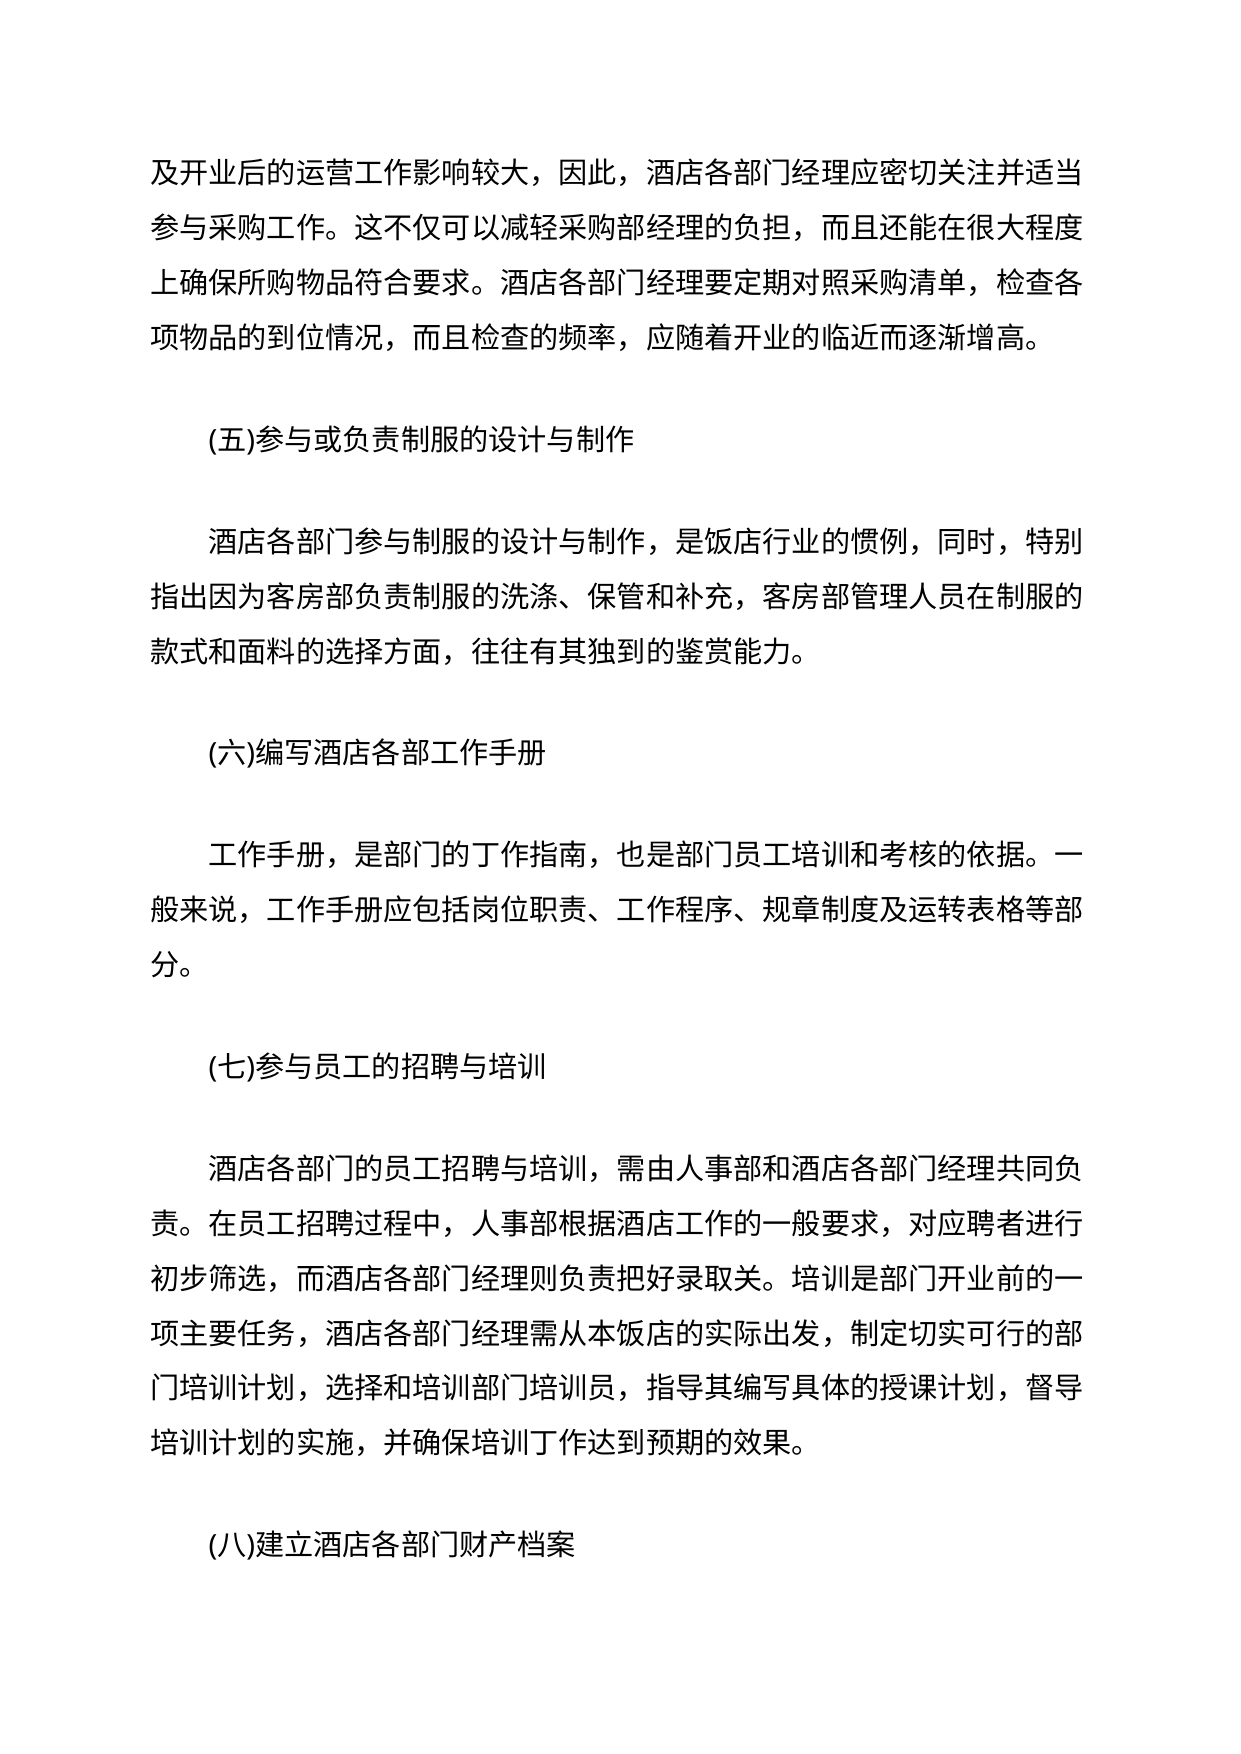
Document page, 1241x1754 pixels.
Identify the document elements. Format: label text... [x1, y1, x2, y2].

text 酒店各部门的员工招聘与培训，需由人事部和酒店各部门经理共同负责。在员工招聘过程中，人事部根据酒店工作的一般要求，对应聘者进行初步筛选，而酒店各部门经理则负责把好录取关。培训是部门开业前的一项主要任务，酒店各部门经理需从本饭店的实际出发，制定切实可行的部门培训计划，选择和培训部门培训员，指导其编写具体的授课计划，督导培训计划的实施，并确保培训丁作达到预期的效果。 [150, 1146, 1090, 1462]
text 工作手册，是部门的丁作指南，也是部门员工培训和考核的依据。一般来说，工作手册应包括岗位职责、工作程序、规章制度及运转表格等部分。 [150, 832, 1090, 984]
text (五)参与或负责制服的设计与制作 [150, 416, 1090, 459]
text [150, 150, 1090, 357]
text (七)参与员工的招聘与培训 [150, 1043, 1090, 1086]
text (八)建立酒店各部门财产档案 [150, 1522, 1090, 1564]
text (六)编写酒店各部工作手册 [150, 730, 1090, 772]
text 酒店各部门参与制服的设计与制作，是饭店行业的惯例，同时，特别指出因为客房部负责制服的洗涤、保管和补充，客房部管理人员在制服的款式和面料的选择方面，往往有其独到的鉴赏能力。 [150, 518, 1090, 671]
